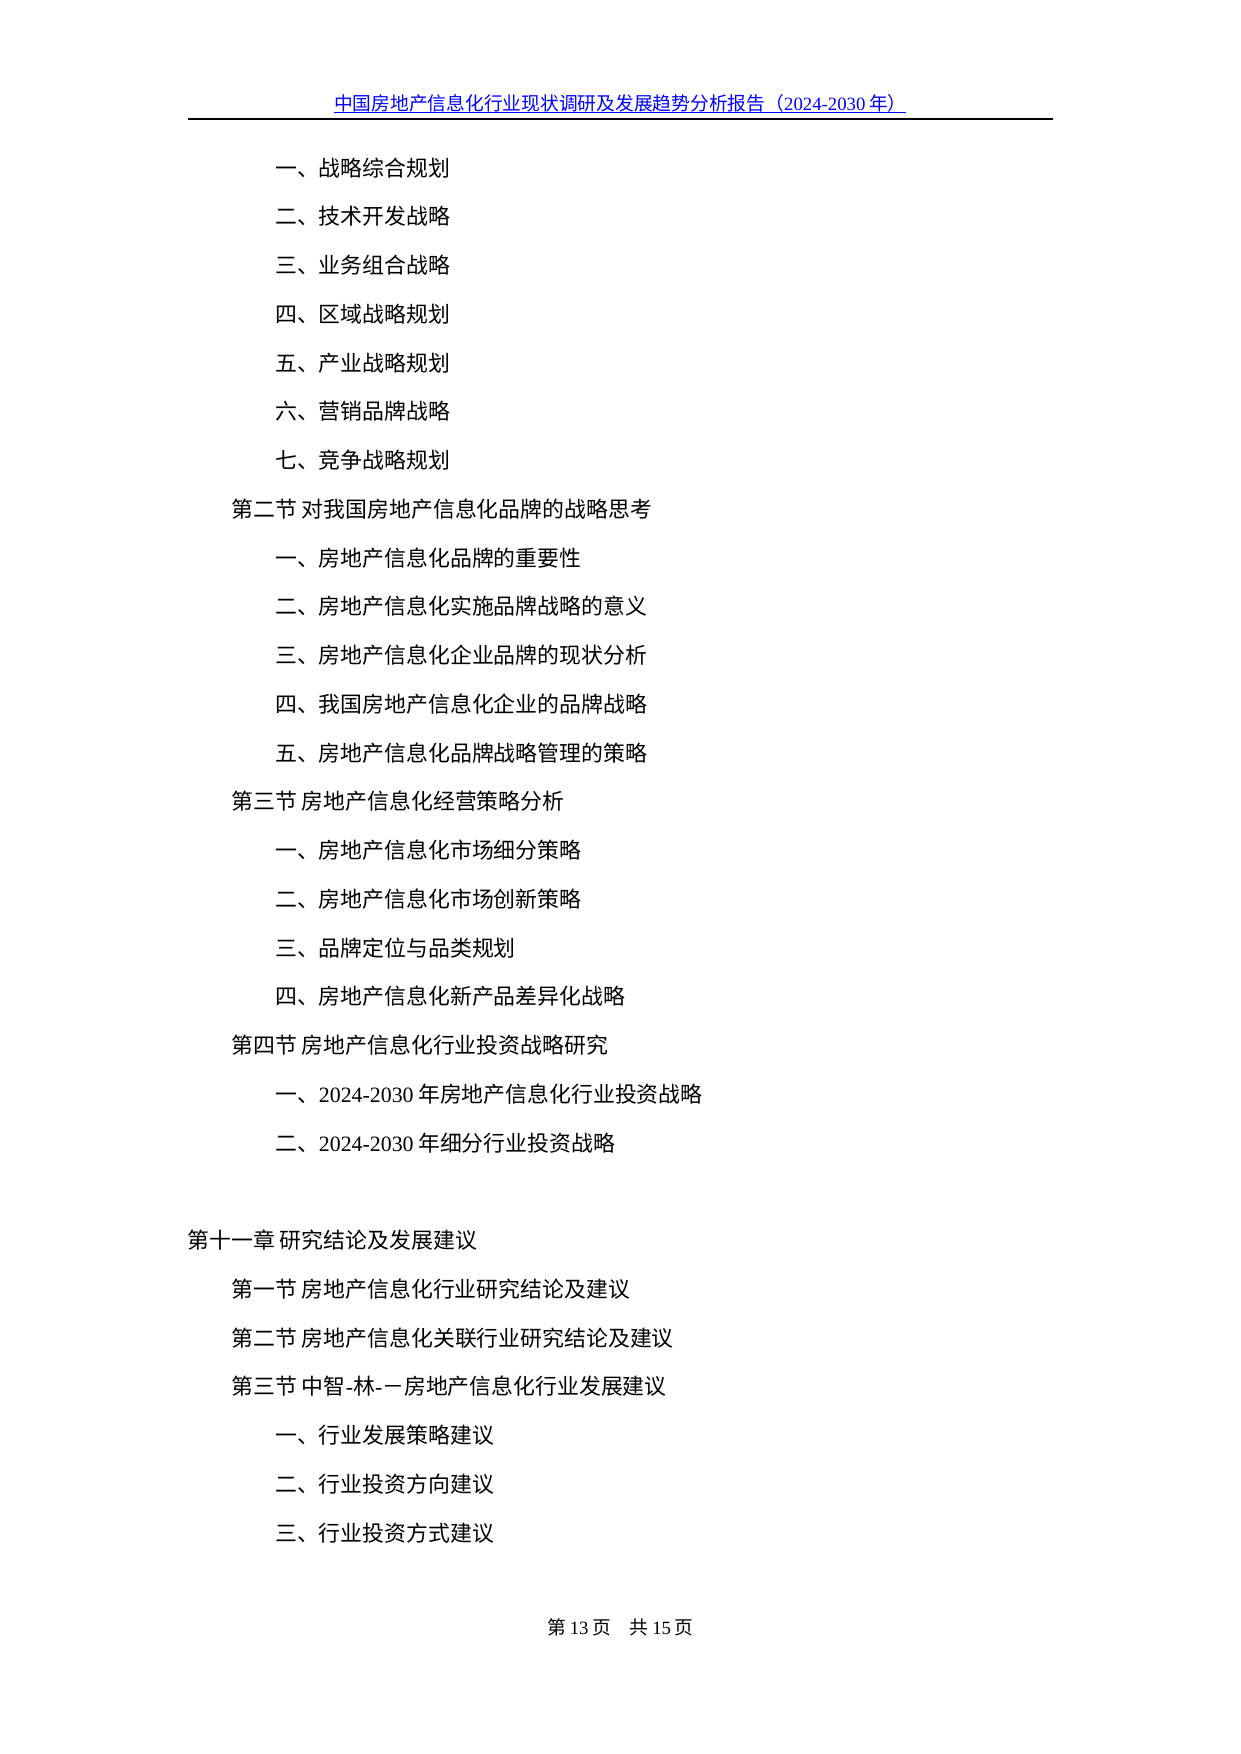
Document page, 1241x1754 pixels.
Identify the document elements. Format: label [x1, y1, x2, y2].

text [187, 150, 1053, 1548]
